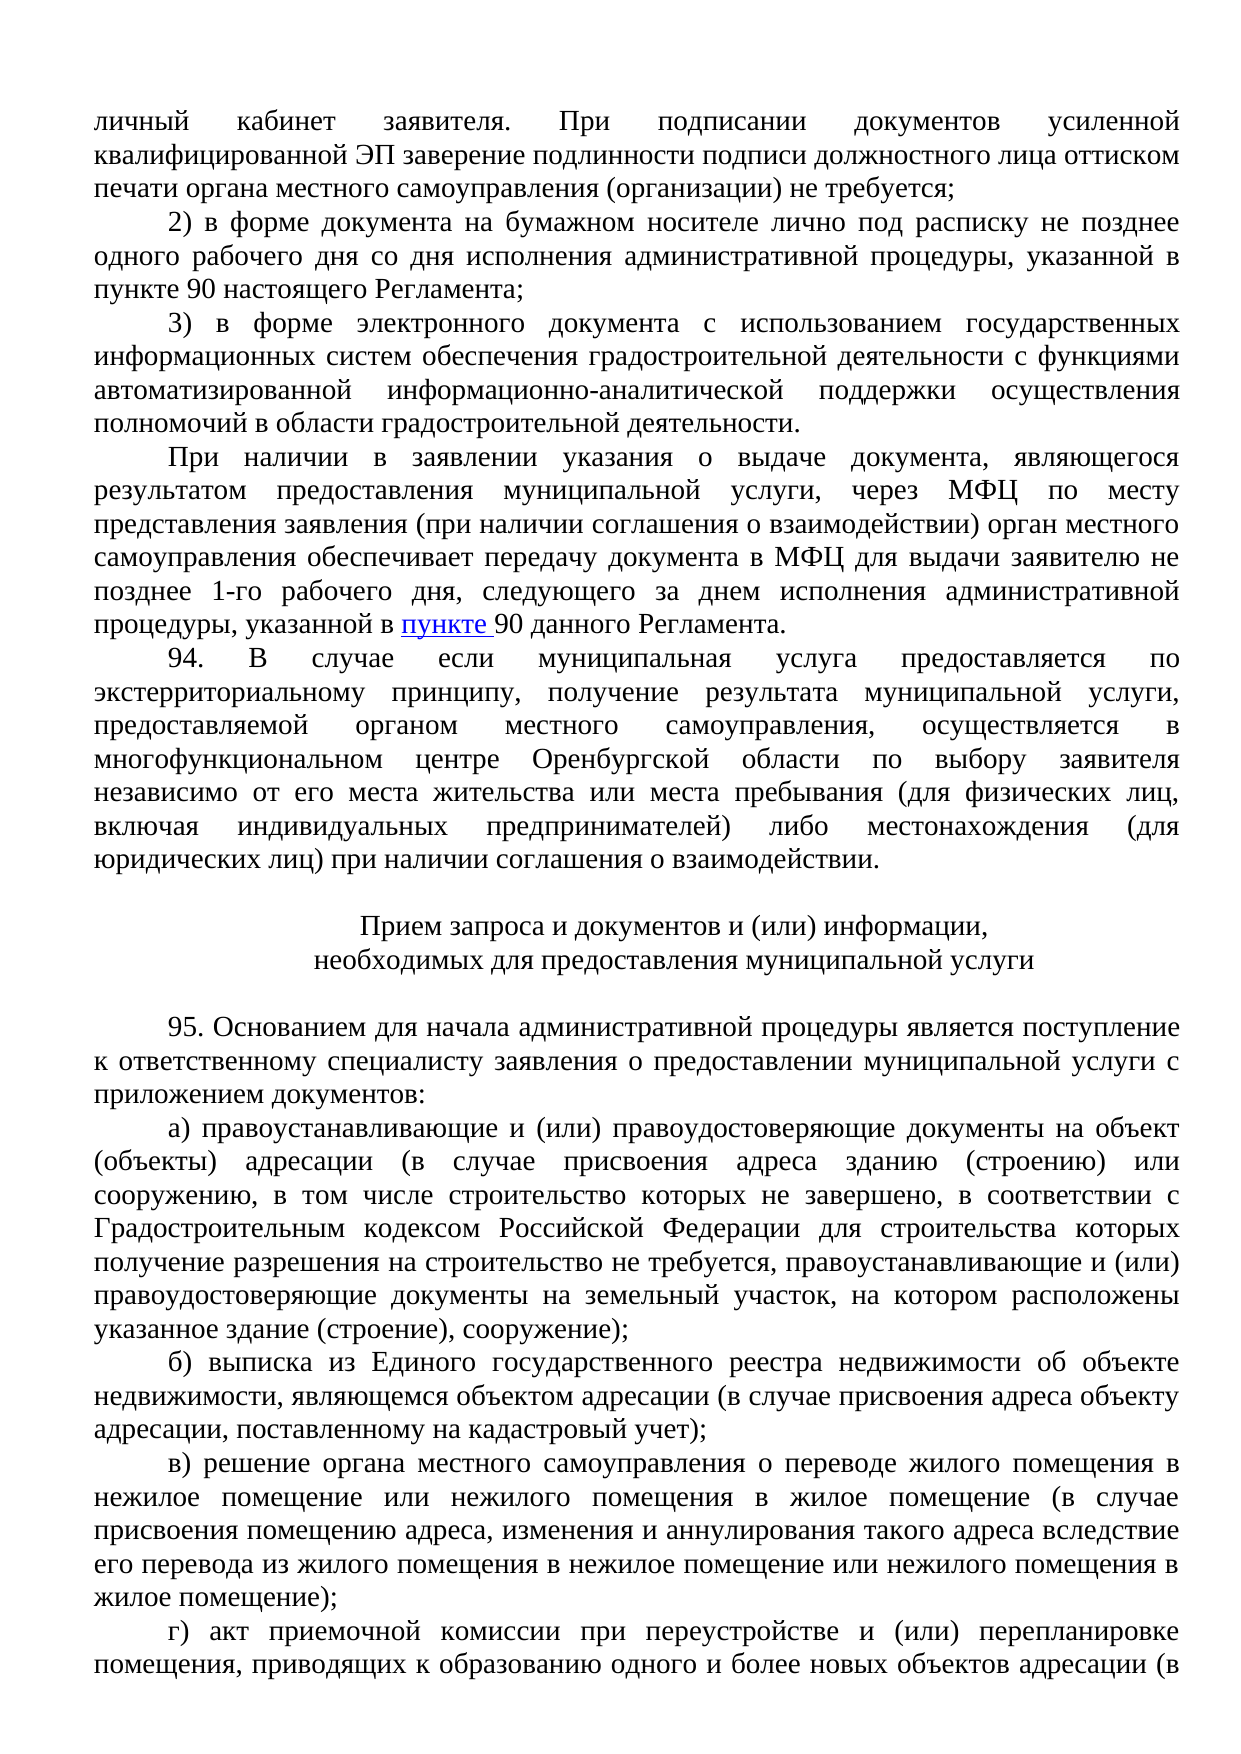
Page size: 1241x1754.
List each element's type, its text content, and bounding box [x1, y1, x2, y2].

text а) правоустанавливающие и (или) правоудостоверяющие документы на объект (объекты) адресации (в случае присвоения адреса зданию (строению) или сооружению, в том числе строительство которых не завершено, в соответствии с Градостроительным кодексом Российской Федерации для строительства которых получение разрешения на строительство не требуется, правоустанавливающие и (или) правоудостоверяющие документы на земельный участок, на котором расположены указанное здание (строение), сооружение); [94, 1110, 1181, 1344]
text 2) в форме документа на бумажном носителе лично под расписку не позднее одного рабочего дня со дня исполнения административной процедуры, указанной в пункте 90 настоящего Регламента; [94, 204, 1181, 305]
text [94, 1613, 1181, 1680]
text необходимых для предоставления муниципальной услуги [94, 942, 1181, 976]
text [94, 103, 1181, 204]
text 3) в форме электронного документа с использованием государственных информационных систем обеспечения градостроительной деятельности с функциями автоматизированной информационно-аналитической поддержки осуществления полномочий в области градостроительной деятельности. [94, 305, 1181, 439]
text б) выписка из Единого государственного реестра недвижимости об объекте недвижимости, являющемся объектом адресации (в случае присвоения адреса объекту адресации, поставленному на кадастровый учет); [94, 1344, 1181, 1445]
text При наличии в заявлении указания о выдаче документа, являющегося результатом предоставления муниципальной услуги, через МФЦ по месту представления заявления (при наличии соглашения о взаимодействии) орган местного самоуправления обеспечивает передачу документа в МФЦ для выдачи заявителю не позднее 1-го рабочего дня, следующего за днем исполнения административной процедуры, указанной в пункте 90 данного Регламента. [94, 439, 1181, 640]
text в) решение органа местного самоуправления о переводе жилого помещения в нежилое помещение или нежилого помещения в жилое помещение (в случае присвоения помещению адреса, изменения и аннулирования такого адреса вследствие его перевода из жилого помещения в нежилое помещение или нежилого помещения в жилое помещение); [94, 1445, 1181, 1613]
text 94. В случае если муниципальная услуга предоставляется по экстерриториальному принципу, получение результата муниципальной услуги, предоставляемой органом местного самоуправления, осуществляется в многофункциональном центре Оренбургской области по выбору заявителя независимо от его места жительства или места пребывания (для физических лиц, включая индивидуальных предпринимателей) либо местонахождения (для юридических лиц) при наличии соглашения о взаимодействии. [94, 640, 1181, 875]
text Прием запроса и документов и (или) информации, [94, 908, 1181, 942]
list 95. Основанием для начала административной процедуры является поступление к ответственному специалисту заявления о предоставлении муниципальной услуги с приложением документов: [94, 1009, 1181, 1110]
